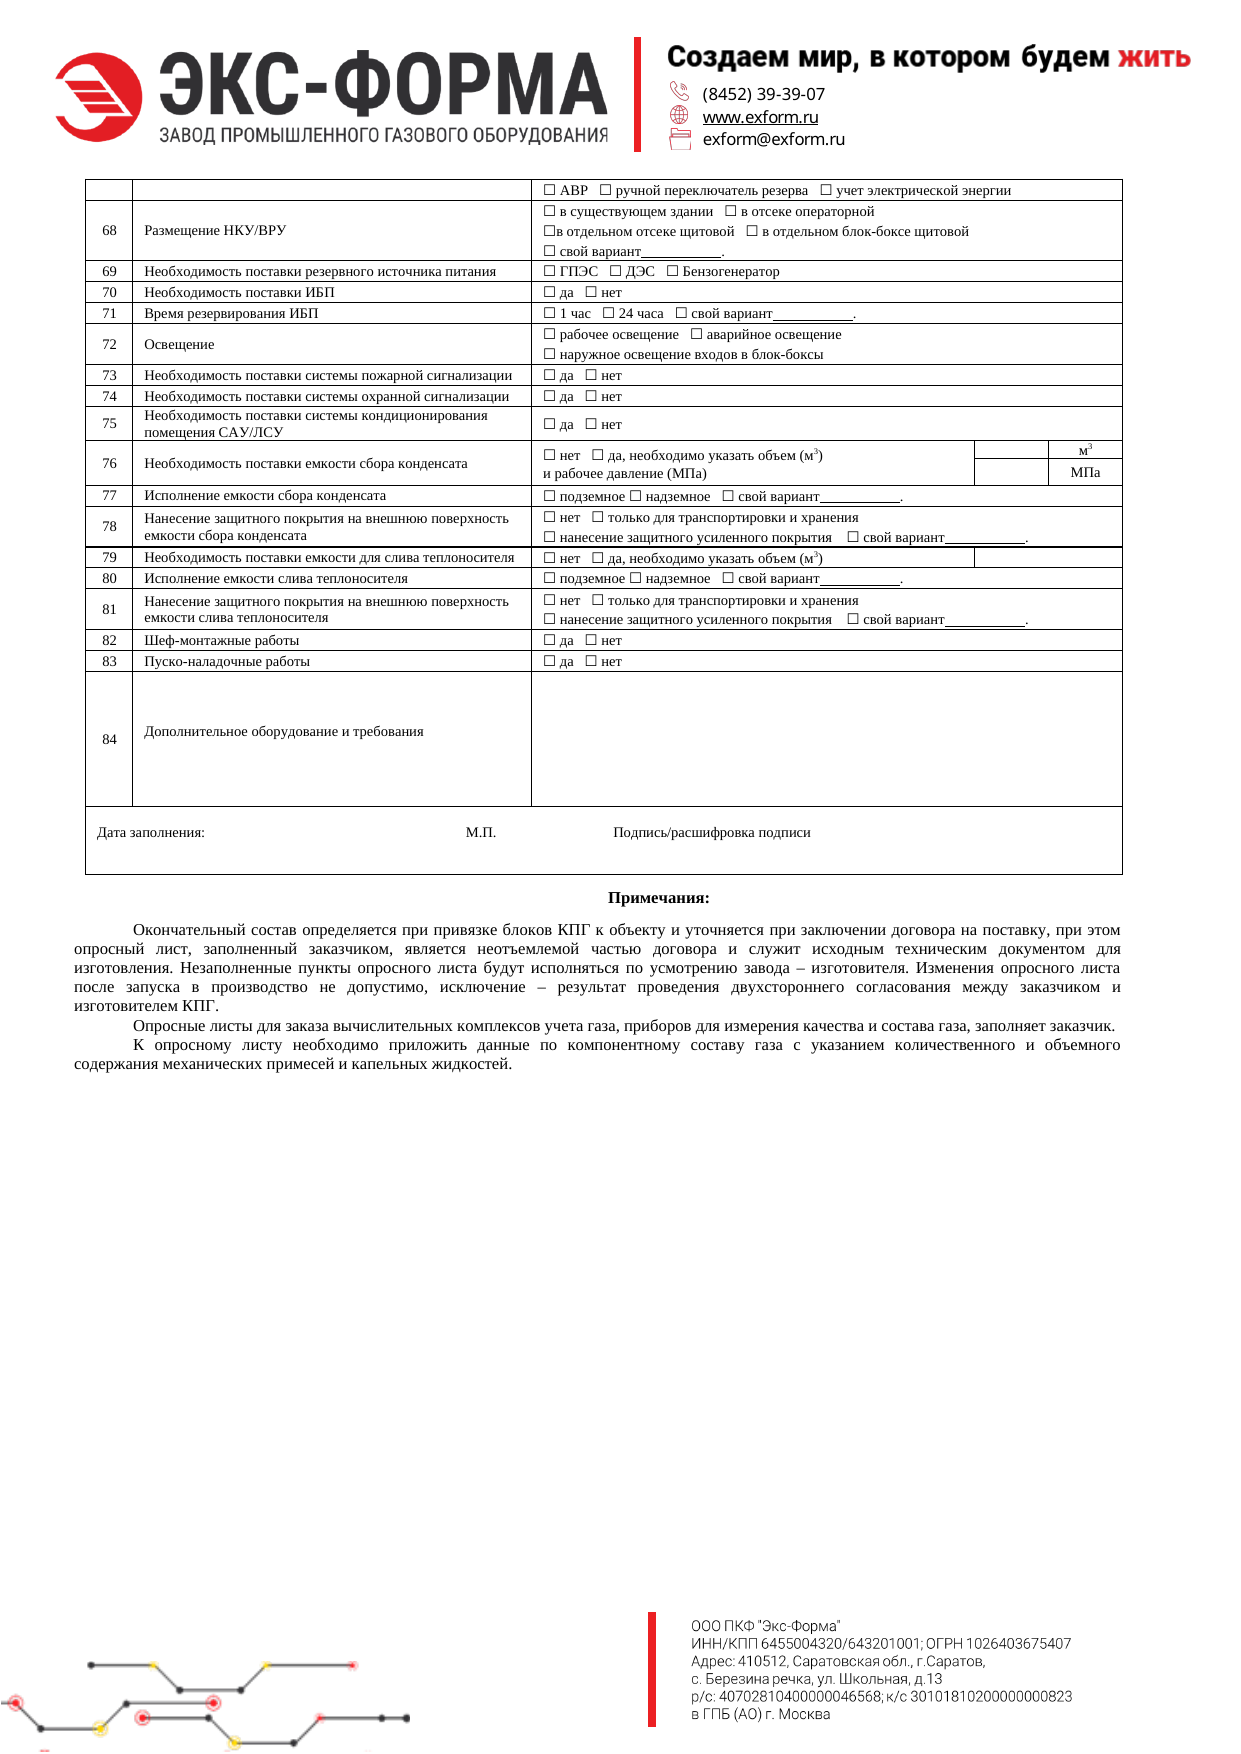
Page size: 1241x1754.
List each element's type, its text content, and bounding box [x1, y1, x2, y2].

table_cell ☐ подземное ☐ надземное ☐ свой вариант . [532, 486, 1122, 506]
table_cell ☐ да ☐ нет [532, 282, 1122, 302]
table_cell [86, 201, 132, 260]
text К опросному листу необходимо приложить данные по компонентному составу газа с указанием количественного и объемного содержания механических примесей и капельных жидкостей. [74, 1034, 1122, 1073]
table_cell Освещение [133, 324, 531, 364]
table_cell [86, 672, 132, 806]
table_cell ☐ да ☐ нет [532, 651, 1122, 671]
table_cell [86, 180, 132, 199]
table_cell [975, 548, 1122, 567]
table_cell [86, 568, 132, 588]
table_cell Нанесение защитного покрытия на внешнюю поверхность емкости слива теплоносителя [133, 589, 531, 629]
table_cell Пуско-наладочные работы [133, 651, 531, 671]
table_cell [532, 672, 1122, 806]
table_cell м3 [1049, 441, 1122, 458]
table_cell [86, 651, 132, 671]
table_cell [86, 386, 132, 406]
table_cell Исполнение емкости слива теплоносителя [133, 568, 531, 588]
table_cell Дополнительное оборудование и требования [133, 672, 531, 806]
table_cell ☐ подземное ☐ надземное ☐ свой вариант . [532, 568, 1122, 588]
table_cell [133, 180, 531, 199]
table_cell ☐ да ☐ нет [532, 407, 1122, 440]
table_cell [86, 630, 132, 650]
table_cell Необходимость поставки емкости сбора конденсата [133, 441, 531, 484]
table_cell [86, 365, 132, 385]
text Окончательный состав определяется при привязке блоков КПГ к объекту и уточняется при заключении договора на поставку, при этом опросный лист, заполненный заказчиком, является неотъемлемой частью договора и служит исходным техническим документом для изготовления. Незаполненные пункты опросного листа будут исполняться по усмотрению завода – изготовителя. Изменения опросного листа после запуска в производство не допустимо, исключение – результат проведения двухстороннего согласования между заказчиком и изготовителем КПГ. [74, 919, 1122, 1015]
table_cell ☐ нет ☐ да, необходимо указать объем (м3) [532, 548, 974, 567]
table_cell Дата заполнения: М.П. Подпись/расшифровка подписи [86, 807, 1122, 874]
table_cell [86, 303, 132, 323]
table_cell [86, 441, 132, 484]
text Примечания: [118, 888, 1181, 907]
table_cell Необходимость поставки системы пожарной сигнализации [133, 365, 531, 385]
table_cell ☐ нет ☐ только для транспортировки и хранения ☐ нанесение защитного усиленного покрытия ☐ свой вариант . [532, 589, 1122, 629]
table_cell [86, 282, 132, 302]
table_cell ☐ рабочее освещение ☐ аварийное освещение ☐ наружное освещение входов в блок-боксы [532, 324, 1122, 364]
table_cell Необходимость поставки резервного источника питания [133, 261, 531, 281]
table_cell Необходимость поставки ИБП [133, 282, 531, 302]
table_cell ☐ нет ☐ да, необходимо указать объем (м3) и рабочее давление (МПа) [532, 441, 974, 484]
table_cell [86, 486, 132, 506]
text Опросные листы для заказа вычислительных комплексов учета газа, приборов для измерения качества и состава газа, заполняет заказчик. [74, 1015, 1122, 1034]
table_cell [532, 180, 1122, 199]
table_cell ☐ в существующем здании ☐ в отсеке операторной ☐в отдельном отсеке щитовой ☐ в отдельном блок-боксе щитовой ☐ свой вариант . [532, 201, 1122, 260]
table_cell ☐ ГПЭС ☐ ДЭС ☐ Бензогенератор [532, 261, 1122, 281]
table_cell ☐ да ☐ нет [532, 630, 1122, 650]
table_cell ☐ нет ☐ только для транспортировки и хранения ☐ нанесение защитного усиленного покрытия ☐ свой вариант . [532, 507, 1122, 546]
table_cell [86, 407, 132, 440]
table_cell [86, 589, 132, 629]
table_cell [86, 261, 132, 281]
table_cell ☐ 1 час ☐ 24 часа ☐ свой вариант . [532, 303, 1122, 323]
table_cell Необходимость поставки системы кондиционирования помещения САУ/ЛСУ [133, 407, 531, 440]
table_cell [86, 507, 132, 546]
table_cell Нанесение защитного покрытия на внешнюю поверхность емкости сбора конденсата [133, 507, 531, 546]
table_cell [975, 441, 1048, 458]
table_cell ☐ да ☐ нет [532, 365, 1122, 385]
table_cell МПа [1049, 459, 1122, 484]
table_cell Размещение НКУ/ВРУ [133, 201, 531, 260]
table_cell Необходимость поставки системы охранной сигнализации [133, 386, 531, 406]
table_cell Необходимость поставки емкости для слива теплоносителя [133, 548, 531, 567]
table_cell [86, 324, 132, 364]
table_cell [86, 548, 132, 567]
table_cell Исполнение емкости сбора конденсата [133, 486, 531, 506]
table_cell Шеф-монтажные работы [133, 630, 531, 650]
table_cell ☐ да ☐ нет [532, 386, 1122, 406]
table_cell Время резервирования ИБП [133, 303, 531, 323]
